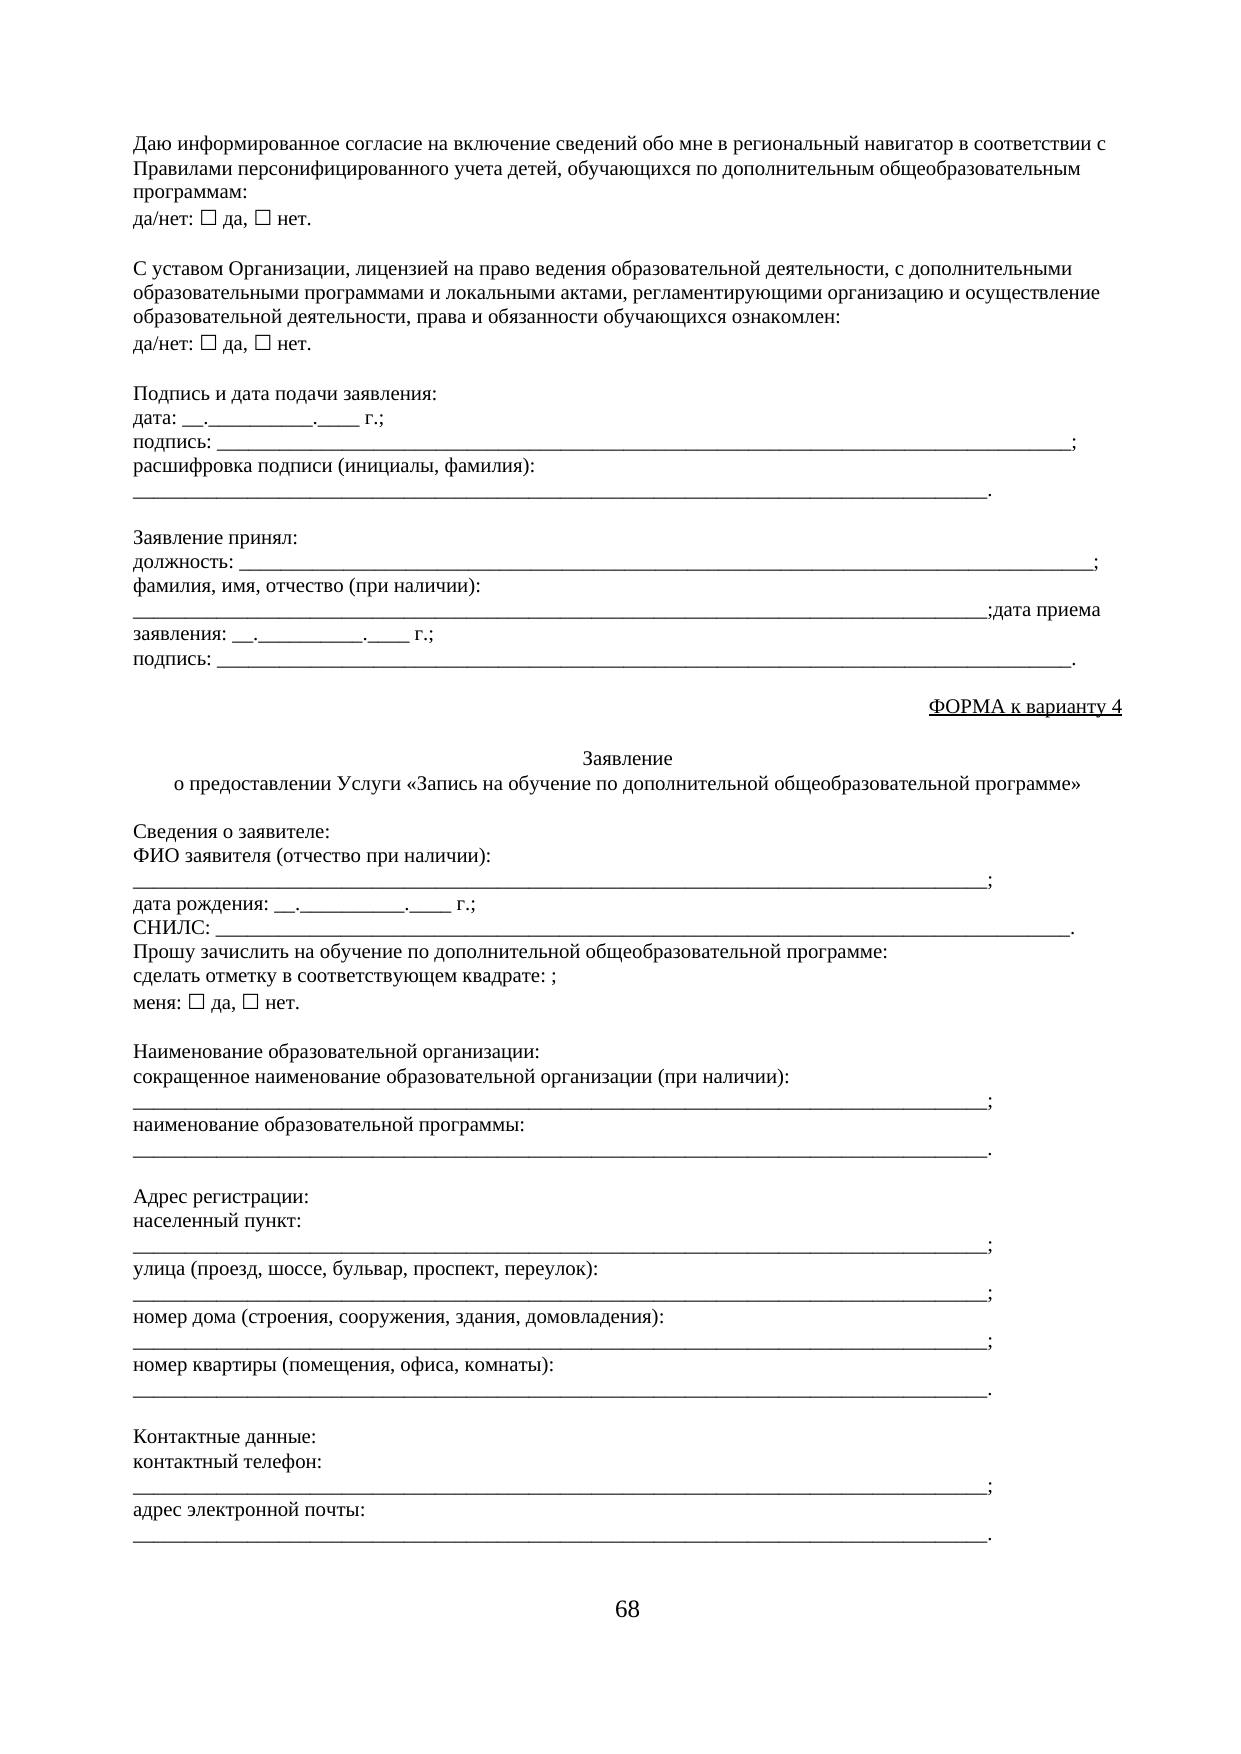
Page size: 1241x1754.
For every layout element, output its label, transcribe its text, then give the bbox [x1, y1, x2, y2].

text Заявление [133, 746, 1122, 770]
text о предоставлении Услуги «Запись на обучение по дополнительной общеобразовательной программе» [133, 770, 1122, 794]
text сокращенное наименование образовательной организации (при наличии): __________________________________________________________________________________; [133, 1063, 1122, 1112]
text номер дома (строения, сооружения, здания, домовладения): __________________________________________________________________________________; [133, 1304, 1122, 1352]
text расшифровка подписи (инициалы, фамилия): __________________________________________________________________________________. [133, 453, 1122, 501]
text ФИО заявителя (отчество при наличии): __________________________________________________________________________________; [133, 843, 1122, 891]
text да/нет: ☐ да, ☐ нет. [133, 203, 1122, 232]
text датa: __.__________.____ г.; [133, 405, 1122, 429]
text Заявление принял: [133, 525, 1122, 549]
text ФОРМА к варианту 4 [208, 693, 1122, 718]
text номер квартиры (помещения, офиса, комнаты): __________________________________________________________________________________. [133, 1352, 1122, 1400]
text Прошу зачислить на обучение по дополнительной общеобразовательной программе: [133, 939, 1122, 963]
text Контактные данные: [133, 1424, 1122, 1448]
text наименование образовательной программы: __________________________________________________________________________________. [133, 1112, 1122, 1160]
text Адрес регистрации: [133, 1184, 1122, 1208]
text контактный телефон: __________________________________________________________________________________; [133, 1448, 1122, 1497]
text должность: __________________________________________________________________________________; [133, 549, 1122, 573]
text адрес электронной почты: __________________________________________________________________________________. [133, 1497, 1122, 1545]
text улица (проезд, шоссе, бульвар, проспект, переулок): __________________________________________________________________________________; [133, 1256, 1122, 1304]
text Даю информированное согласие на включение сведений обо мне в региональный навигатор в соответствии с Правилами персонифицированного учета детей, обучающихся по дополнительным общеобразовательным программам: [133, 131, 1122, 203]
text Наименование образовательной организации: [133, 1039, 1122, 1063]
text дата рождения: __.__________.____ г.; [133, 891, 1122, 915]
text подпись: __________________________________________________________________________________. [133, 645, 1122, 669]
text подпись: __________________________________________________________________________________; [133, 429, 1122, 453]
text фамилия, имя, отчество (при наличии): __________________________________________________________________________________;дата приема заявления: __.__________.____ г.; [133, 573, 1122, 645]
text сделать отметку в соответствующем квадрате: ; [133, 963, 1122, 987]
text населенный пункт: __________________________________________________________________________________; [133, 1208, 1122, 1256]
text меня: ☐ да, ☐ нет. [133, 987, 1122, 1015]
text С уставом Организации, лицензией на право ведения образовательной деятельности, с дополнительными образовательными программами и локальными актами, регламентирующими организацию и осуществление образовательной деятельности, права и обязанности обучающихся ознакомлен: [133, 256, 1122, 328]
text СНИЛС: __________________________________________________________________________________. [133, 915, 1122, 939]
text да/нет: ☐ да, ☐ нет. [133, 328, 1122, 357]
text Подпись и дата подачи заявления: [133, 381, 1122, 405]
text Сведения о заявителе: [133, 818, 1122, 843]
